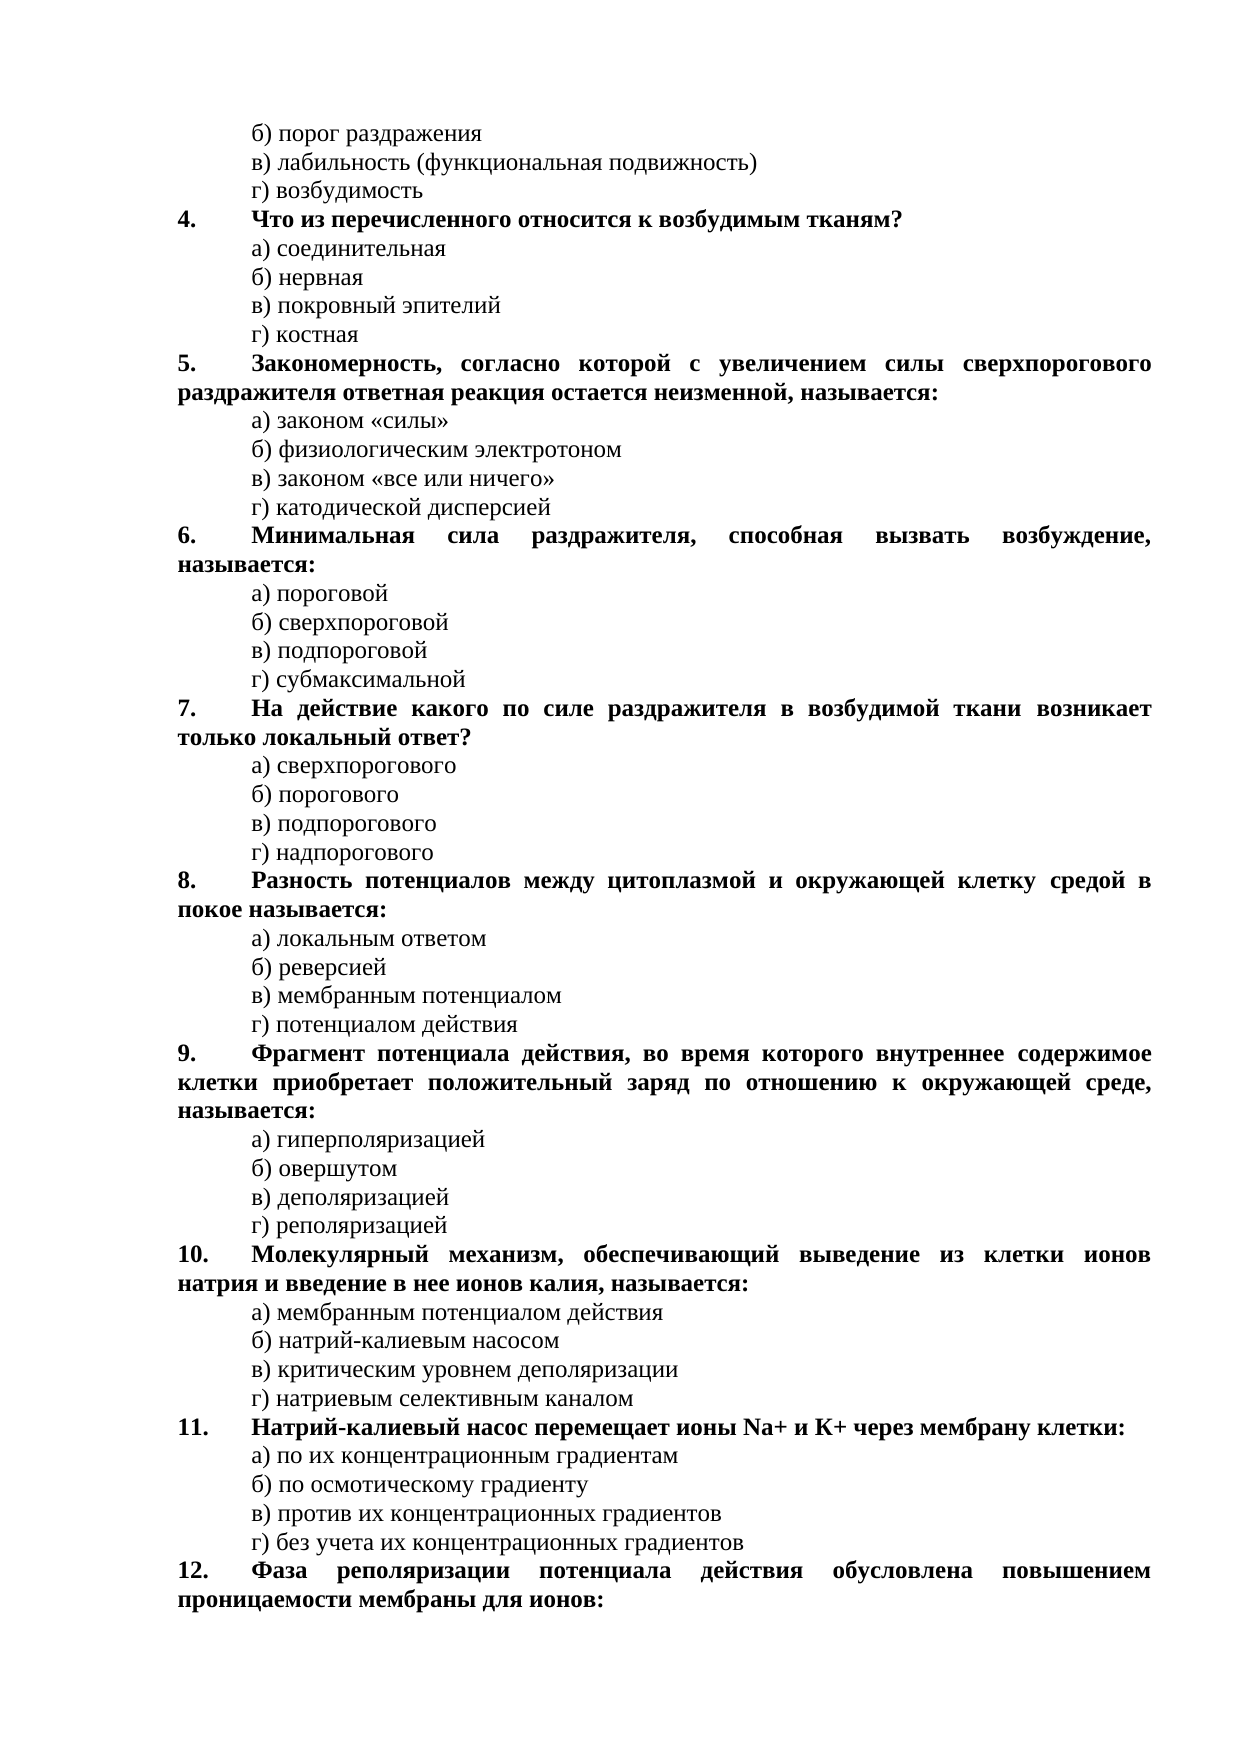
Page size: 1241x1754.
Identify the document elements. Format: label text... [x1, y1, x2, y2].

text в) деполяризацией [177, 1182, 1152, 1211]
text б) по осмотическому градиенту [177, 1469, 1152, 1498]
text г) субмаксимальной [177, 664, 1152, 693]
text в) против их концентрационных градиентов [177, 1498, 1152, 1527]
text в) критическим уровнем деполяризации [177, 1354, 1152, 1383]
list Фаза реполяризации потенциала действия обусловлена повышением проницаемости мембраны для ионов: [177, 1556, 1152, 1613]
text б) порог раздражения [177, 118, 1152, 147]
text а) гиперполяризацией [177, 1124, 1152, 1153]
text г) натриевым селективным каналом [177, 1383, 1152, 1412]
text а) законом «силы» [177, 406, 1152, 434]
text б) реверсией [177, 952, 1152, 981]
list Натрий-калиевый насос перемещает ионы Nа+ и К+ через мембрану клетки: [177, 1412, 1152, 1441]
text б) овершутом [177, 1153, 1152, 1182]
text г) надпорогового [177, 837, 1152, 866]
text в) лабильность (функциональная подвижность) [177, 147, 1152, 176]
text г) реполяризацией [177, 1211, 1152, 1239]
text г) катодической дисперсией [177, 492, 1152, 521]
text г) потенциалом действия [177, 1009, 1152, 1038]
list Что из перечисленного относится к возбудимым тканям? [177, 204, 1152, 233]
text а) по их концентрационным градиентам [177, 1441, 1152, 1469]
text а) локальным ответом [177, 923, 1152, 952]
list На действие какого по силе раздражителя в возбудимой ткани возникает только локальный ответ? [177, 693, 1152, 751]
list Фрагмент потенциала действия, во время которого внутреннее содержимое клетки приобретает положительный заряд по отношению к окружающей среде, называется: [177, 1038, 1152, 1124]
list Минимальная сила раздражителя, способная вызвать возбуждение, называется: [177, 521, 1152, 578]
text в) мембранным потенциалом [177, 981, 1152, 1009]
text в) подпорогового [177, 808, 1152, 837]
text а) мембранным потенциалом действия [177, 1297, 1152, 1326]
text г) без учета их концентрационных градиентов [177, 1527, 1152, 1556]
text а) сверхпорогового [177, 751, 1152, 779]
text в) покровный эпителий [177, 291, 1152, 319]
text б) физиологическим электротоном [177, 434, 1152, 463]
text а) соединительная [177, 233, 1152, 262]
list Разность потенциалов между цитоплазмой и окружающей клетку средой в покое называется: [177, 866, 1152, 923]
text г) костная [177, 319, 1152, 348]
text г) возбудимость [177, 176, 1152, 204]
text б) нервная [177, 262, 1152, 291]
text б) натрий-калиевым насосом [177, 1326, 1152, 1354]
list Молекулярный механизм, обеспечивающий выведение из клетки ионов натрия и введение в нее ионов калия, называется: [177, 1239, 1152, 1297]
text б) порогового [177, 779, 1152, 808]
text а) пороговой [177, 578, 1152, 607]
list Закономерность, согласно которой с увеличением силы сверхпорогового раздражителя ответная реакция остается неизменной, называется: [177, 348, 1152, 406]
text в) законом «все или ничего» [177, 463, 1152, 492]
text в) подпороговой [177, 636, 1152, 664]
text б) сверхпороговой [177, 607, 1152, 636]
